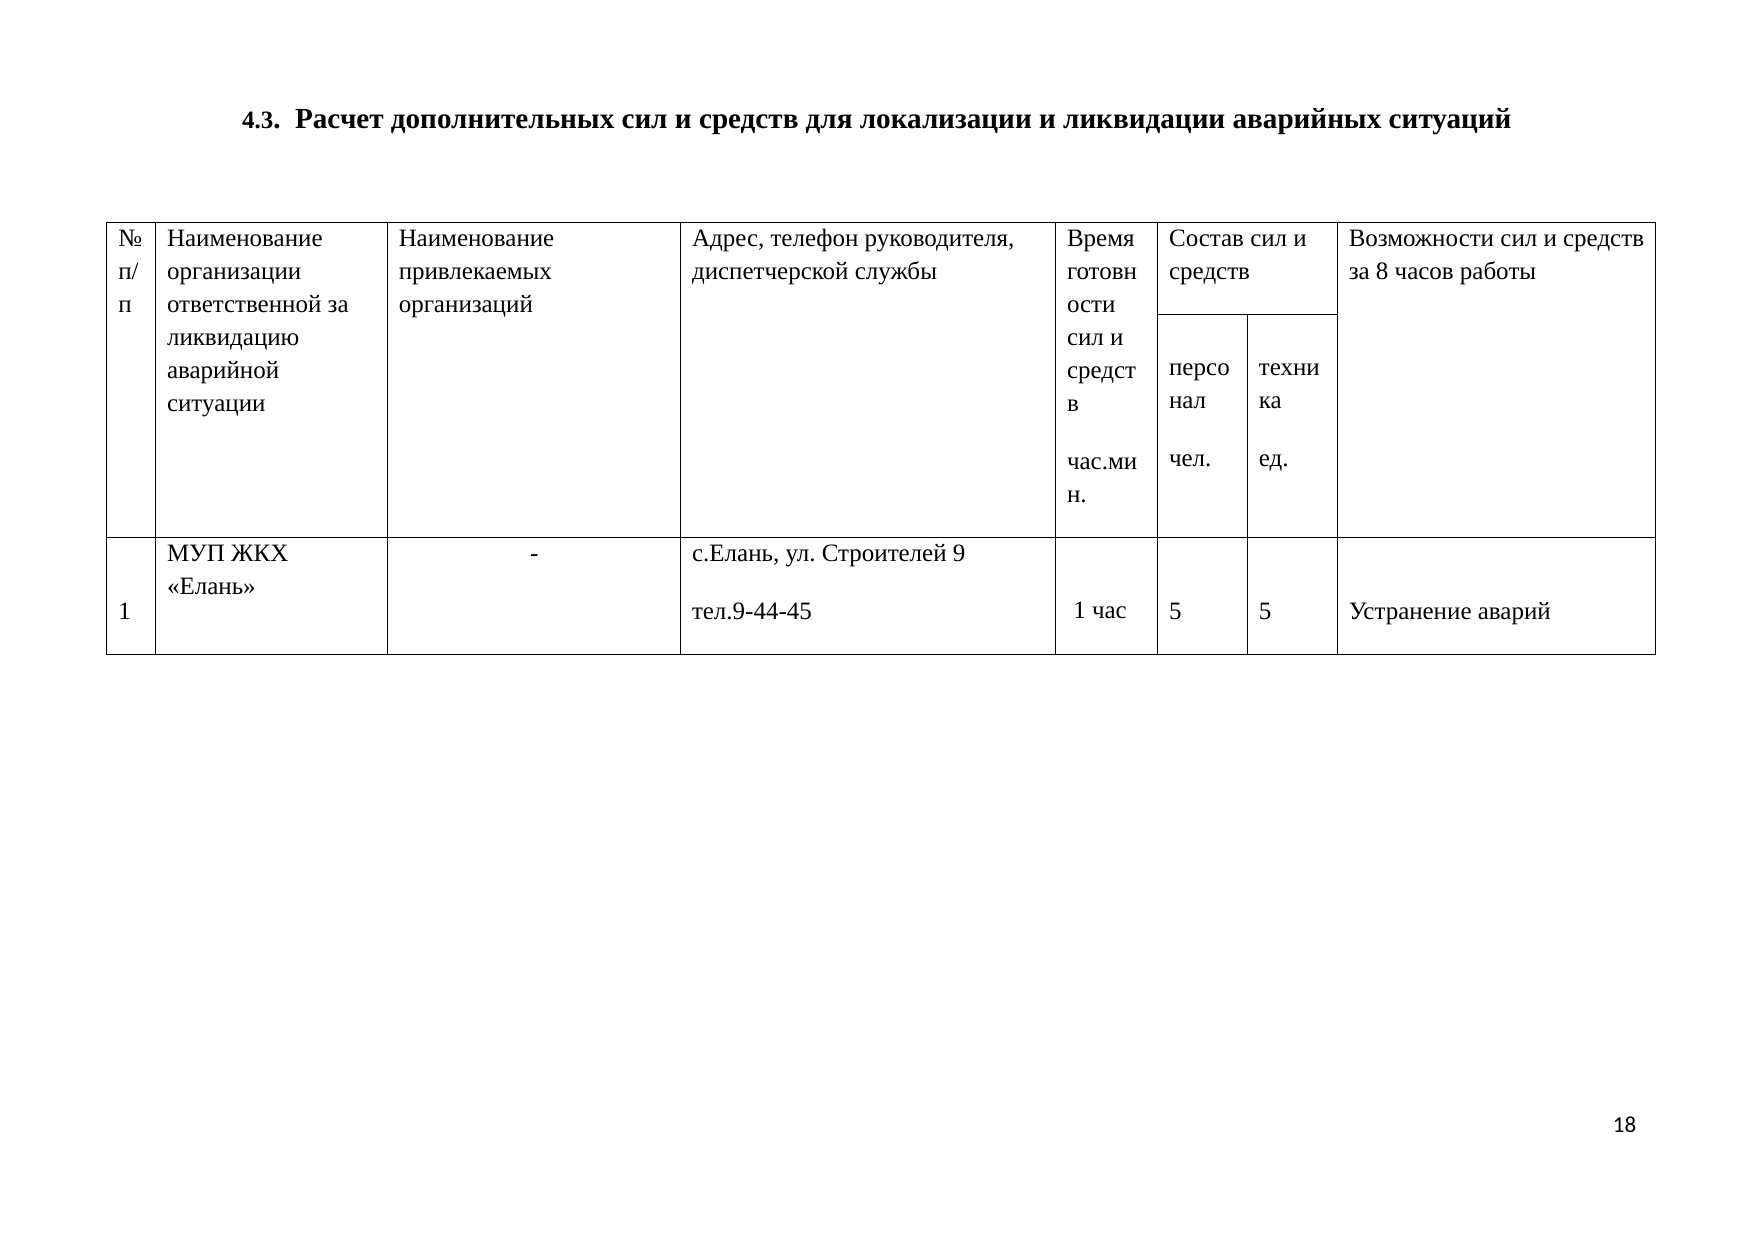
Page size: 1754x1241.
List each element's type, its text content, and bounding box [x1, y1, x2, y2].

table_cell 5 [1248, 538, 1337, 654]
table_cell 1 час [1056, 538, 1157, 654]
table_header Время готовности сил и средств час.мин. [1056, 223, 1157, 537]
table_header Состав сил и средств [1158, 223, 1337, 314]
table_cell персонал чел. [1158, 315, 1247, 537]
table_header Адрес, телефон руководителя, диспетчерской службы [681, 223, 1055, 537]
table_cell Устранение аварий [1338, 538, 1655, 654]
text 4.3. Расчет дополнительных сил и средств для локализации и ликвидации аварийных ситуаций [118, 102, 1636, 135]
table_cell техника ед. [1248, 315, 1337, 537]
table_cell с.Елань, ул. Строителей 9 тел.9-44-45 [681, 538, 1055, 654]
table_header Наименование организации ответственной за ликвидацию аварийной ситуации [156, 223, 387, 537]
table_cell 5 [1158, 538, 1247, 654]
table_header Наименование привлекаемых организаций [388, 223, 680, 537]
table_cell МУП ЖКХ «Елань» [156, 538, 387, 654]
table_header Возможности сил и средств за 8 часов работы [1338, 223, 1655, 537]
table_cell - [388, 538, 680, 654]
table_cell 1 [107, 538, 155, 654]
table_header № п/п [107, 223, 155, 537]
